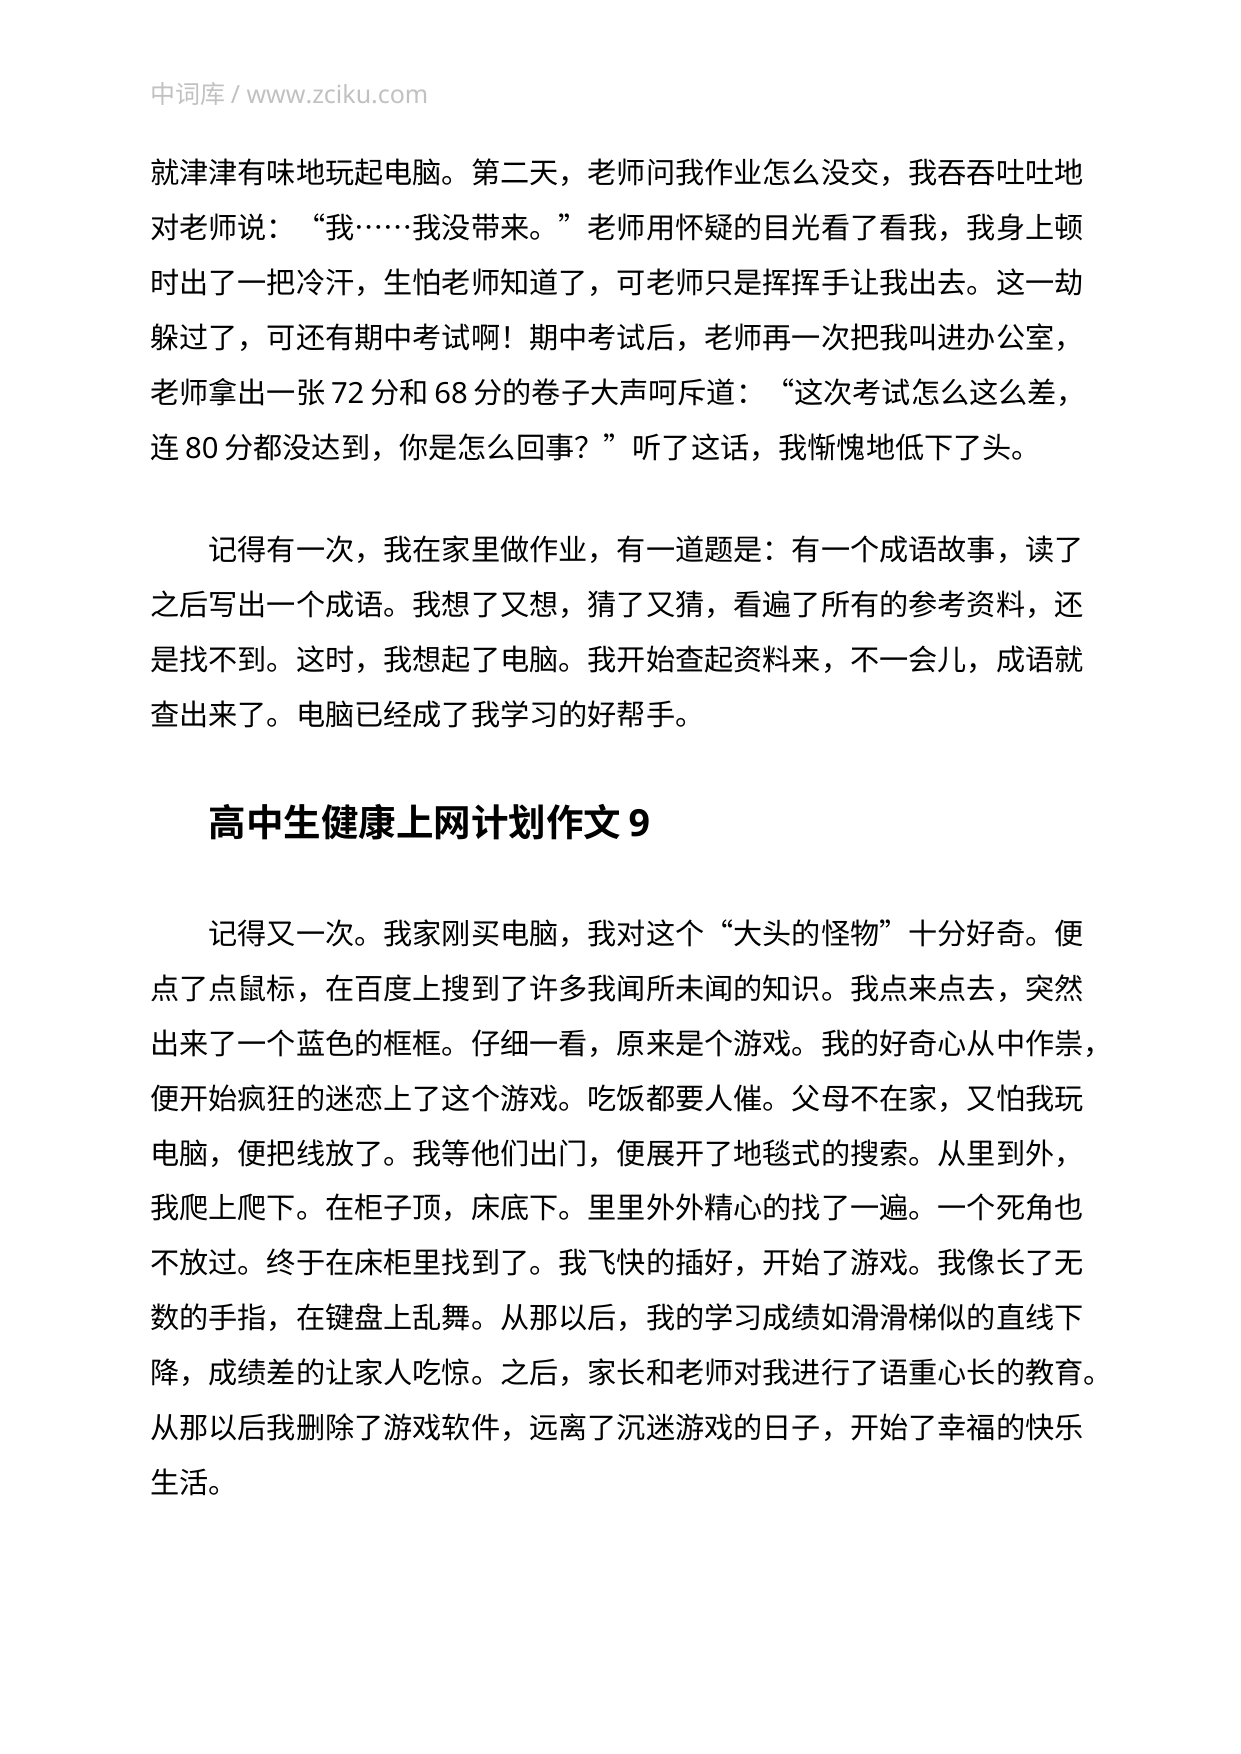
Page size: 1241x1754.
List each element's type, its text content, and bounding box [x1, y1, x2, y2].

text 记得又一次。我家刚买电脑，我对这个“大头的怪物”十分好奇。便点了点鼠标，在百度上搜到了许多我闻所未闻的知识。我点来点去，突然出来了一个蓝色的框框。仔细一看，原来是个游戏。我的好奇心从中作祟，便开始疯狂的迷恋上了这个游戏。吃饭都要人催。父母不在家，又怕我玩电脑，便把线放了。我等他们出门，便展开了地毯式的搜索。从里到外，我爬上爬下。在柜子顶，床底下。里里外外精心的找了一遍。一个死角也不放过。终于在床柜里找到了。我飞快的插好，开始了游戏。我像长了无数的手指，在键盘上乱舞。从那以后，我的学习成绩如滑滑梯似的直线下降，成绩差的让家人吃惊。之后，家长和老师对我进行了语重心长的教育。从那以后我删除了游戏软件，远离了沉迷游戏的日子，开始了幸福的快乐生活。 [150, 911, 1090, 1502]
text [150, 150, 1090, 467]
text 高中生健康上网计划作文9 [150, 793, 1090, 847]
text 记得有一次，我在家里做作业，有一道题是：有一个成语故事，读了之后写出一个成语。我想了又想，猜了又猜，看遍了所有的参考资料，还是找不到。这时，我想起了电脑。我开始查起资料来，不一会儿，成语就查出来了。电脑已经成了我学习的好帮手。 [150, 527, 1090, 733]
